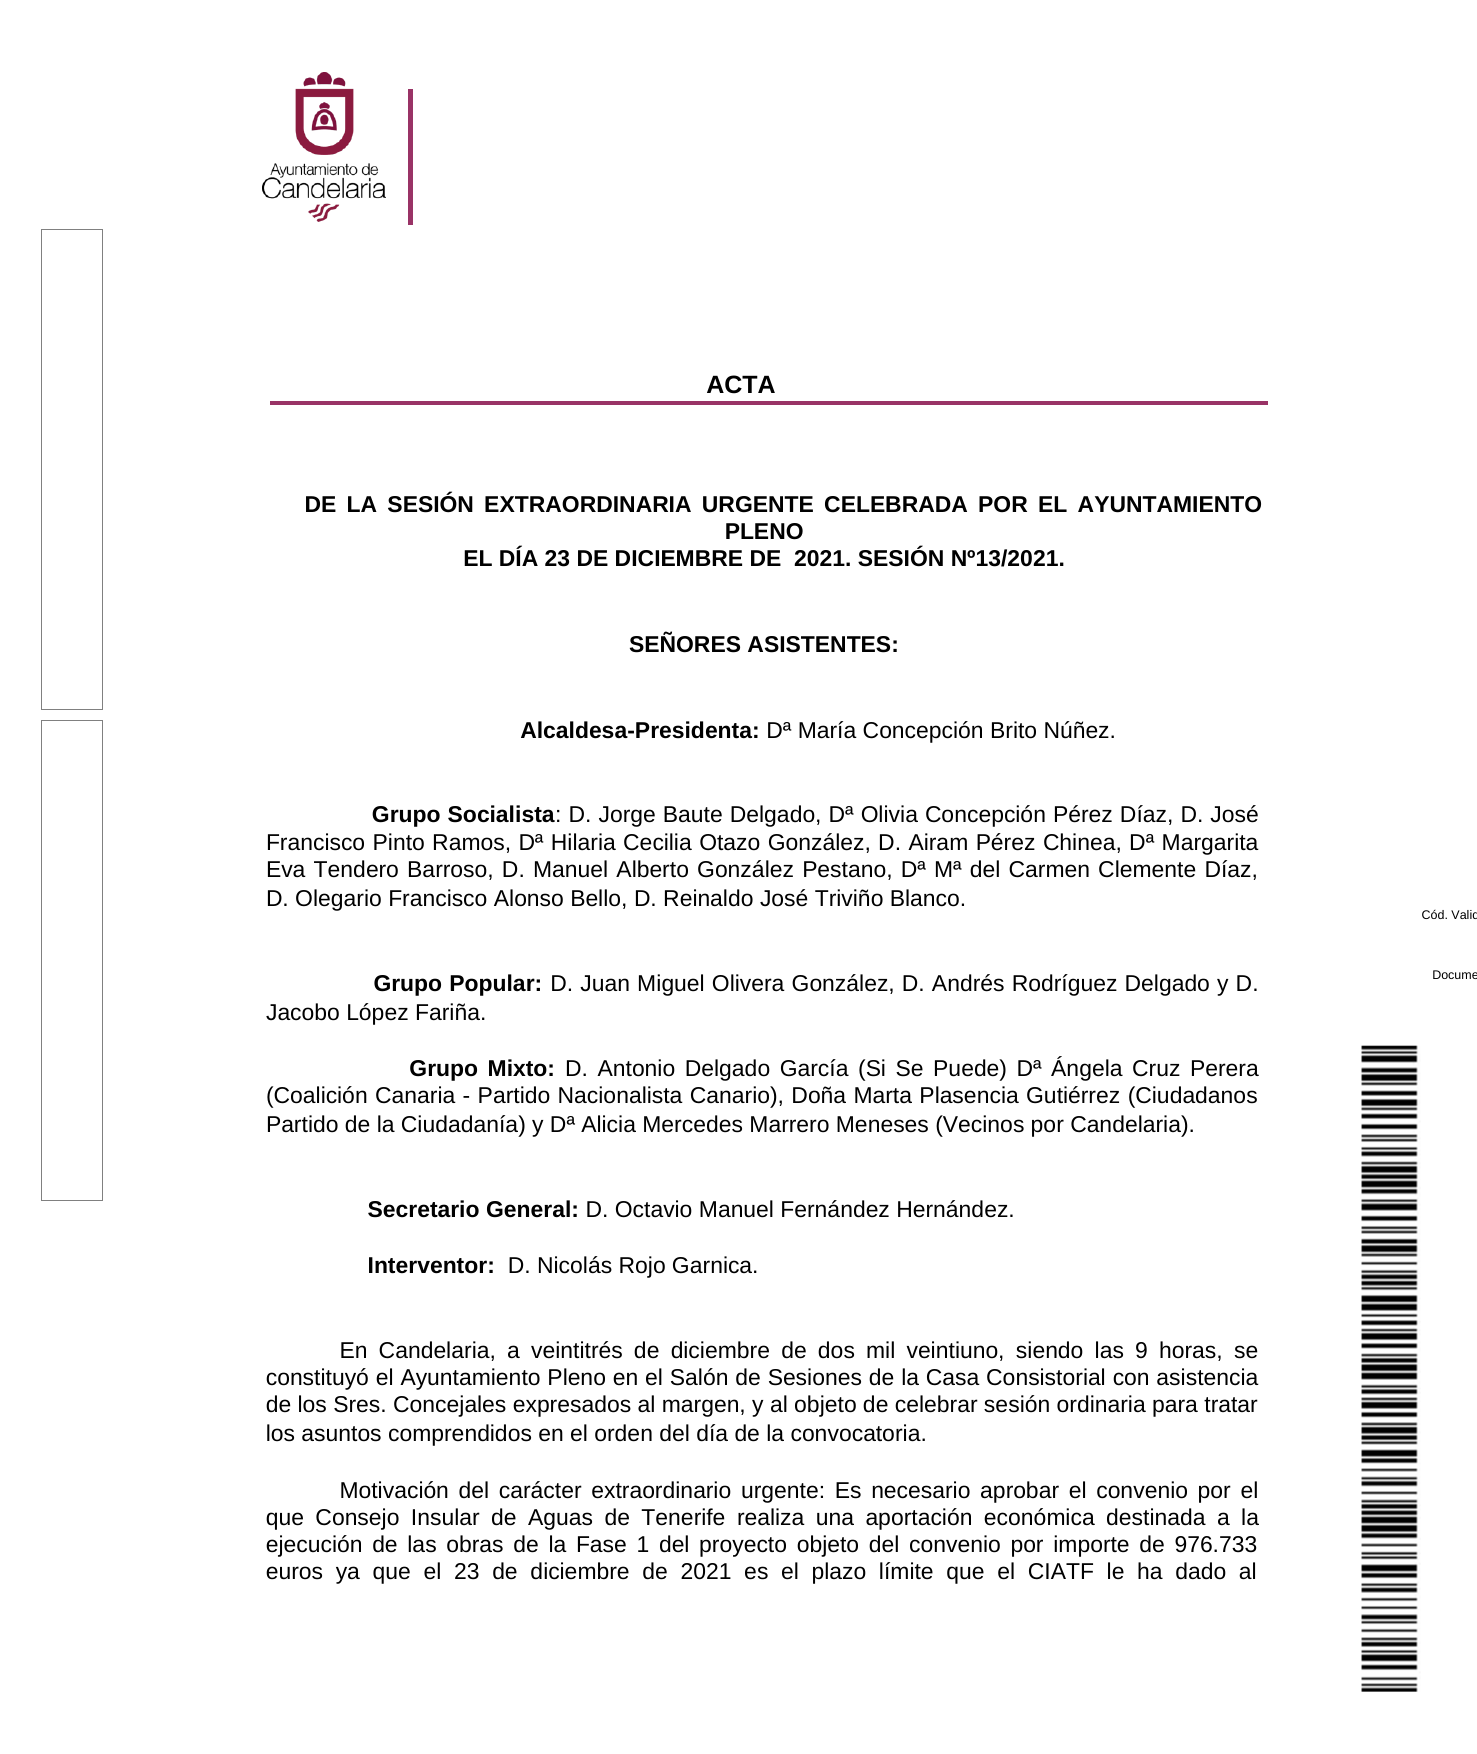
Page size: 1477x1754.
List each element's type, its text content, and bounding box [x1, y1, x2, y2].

text Secretario General: D. Octavio Manuel Fernández Hernández. [266, 1196, 1259, 1223]
text ACTA [254, 371, 1275, 399]
text EL DÍA 23 DE DICIEMBRE DE 2021. SESIÓN Nº13/2021. [351, 545, 1177, 572]
text Alcaldesa-Presidenta: Dª María Concepción Brito Núñez. [266, 717, 1259, 743]
text Grupo Mixto: D. Antonio Delgado García (Si Se Puede) Dª Ángela Cruz Perera (Coalición Canaria - Partido Nacionalista Canario), Doña Marta Plasencia Gutiérrez (Ciudadanos Partido de la Ciudadanía) y Dª Alicia Mercedes Marrero Meneses (Vecinos por Candelaria). [266, 1055, 1259, 1138]
text Grupo Popular: D. Juan Miguel Olivera González, D. Andrés Rodríguez Delgado y D. Jacobo López Fariña. [266, 970, 1259, 1026]
text En Candelaria, a veintitrés de diciembre de dos mil veintiuno, siendo las 9 horas, se constituyó el Ayuntamiento Pleno en el Salón de Sesiones de la Casa Consistorial con asistencia de los Sres. Concejales expresados al margen, y al objeto de celebrar sesión ordinaria para tratar los asuntos comprendidos en el orden del día de la convocatoria. [266, 1337, 1259, 1447]
picture [1362, 1046, 1420, 1691]
picture [262, 72, 386, 222]
text SEÑORES ASISTENTES: [351, 631, 1177, 657]
text DE LA SESIÓN EXTRAORDINARIA URGENTE CELEBRADA POR EL AYUNTAMIENTO PLENO [304, 491, 1263, 544]
text Interventor: D. Nicolás Rojo Garnica. [266, 1252, 1259, 1279]
text Grupo Socialista: D. Jorge Baute Delgado, Dª Olivia Concepción Pérez Díaz, D. José Francisco Pinto Ramos, Dª Hilaria Cecilia Otazo González, D. Airam Pérez Chinea, Dª Margarita Eva Tendero Barroso, D. Manuel Alberto González Pestano, Dª Mª del Carmen Clemente Díaz, D. Olegario Francisco Alonso Bello, D. Reinaldo José Triviño Blanco. [266, 801, 1259, 912]
